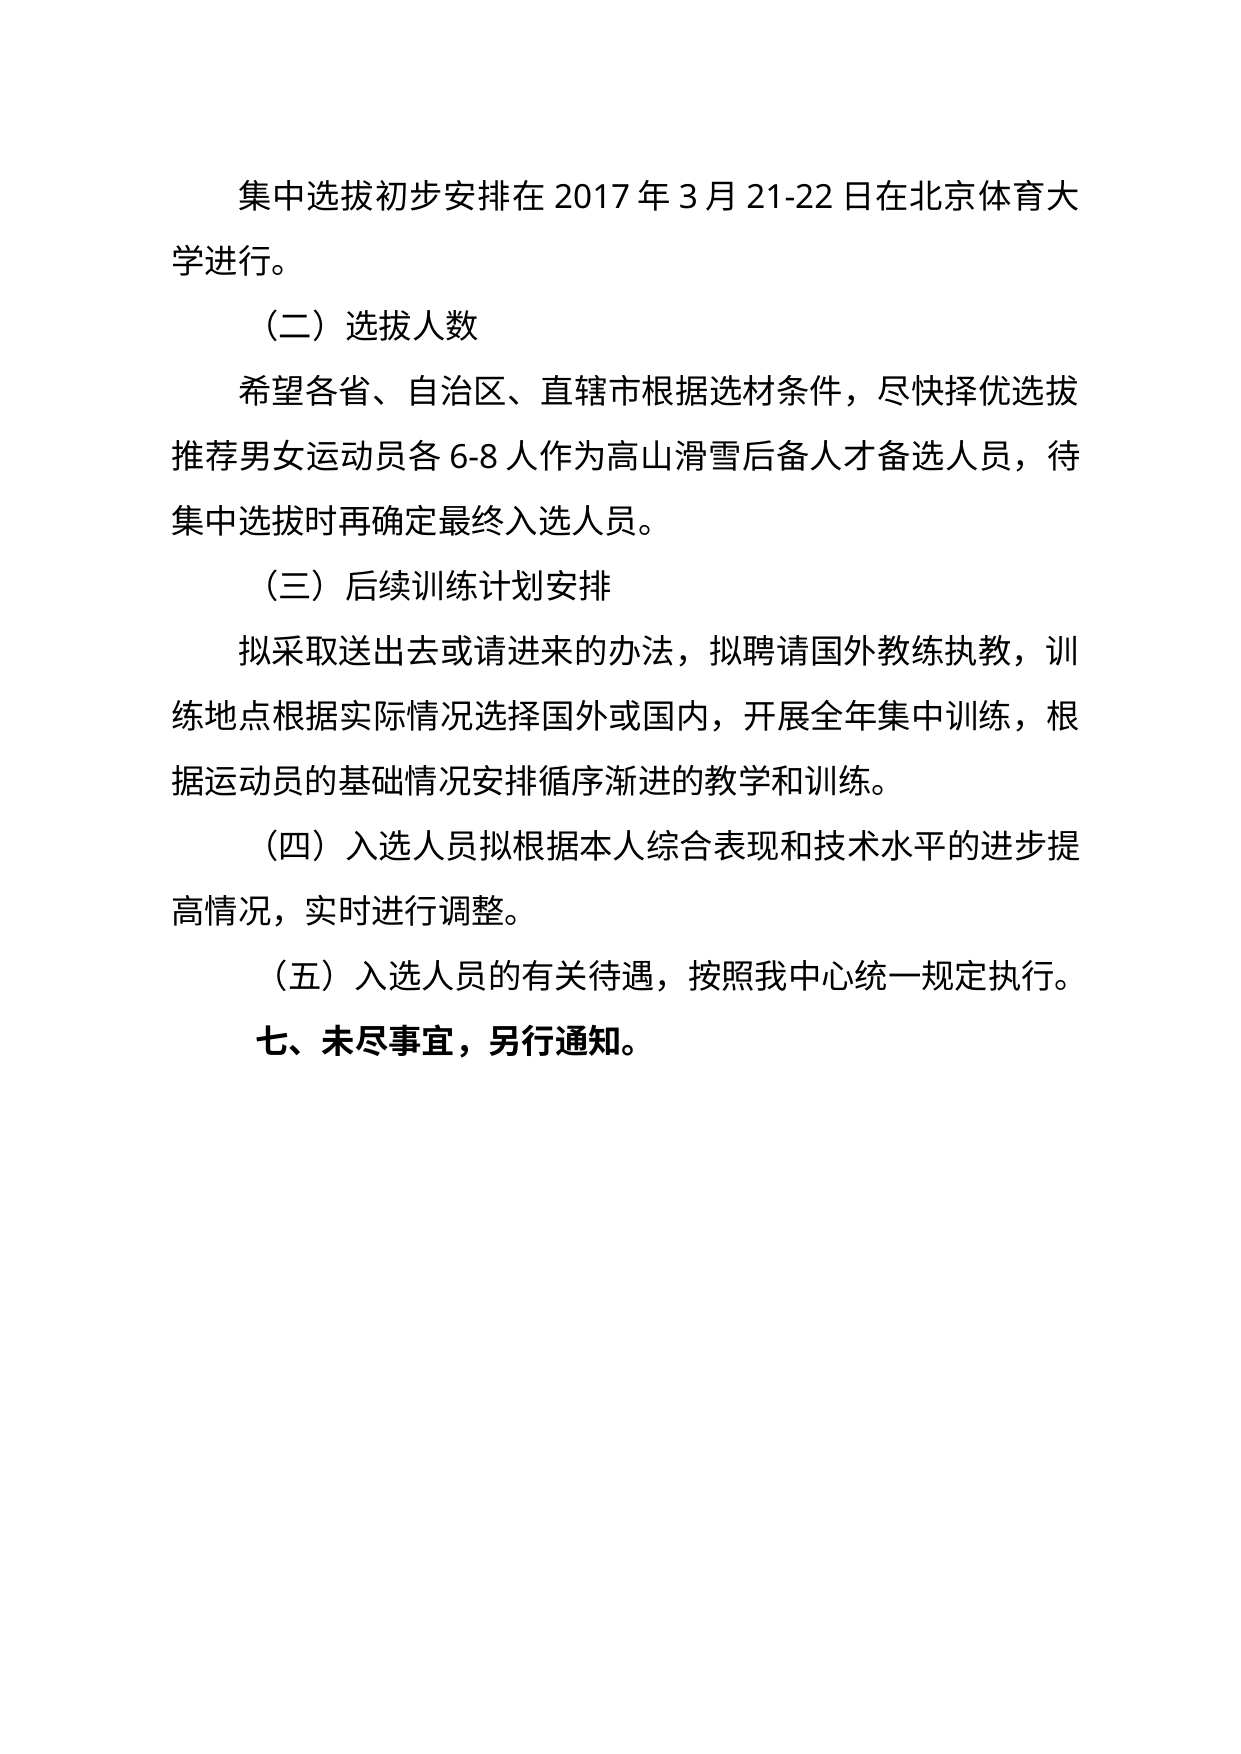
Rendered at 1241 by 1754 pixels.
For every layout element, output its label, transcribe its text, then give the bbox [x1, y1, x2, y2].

text （五）入选人员的有关待遇，按照我中心统一规定执行。 [171, 942, 1081, 1007]
text 七、未尽事宜，另行通知。 [171, 1007, 1081, 1072]
text （二）选拔人数 [245, 292, 1081, 357]
text （三）后续训练计划安排 [245, 552, 1081, 617]
text 拟采取送出去或请进来的办法，拟聘请国外教练执教，训练地点根据实际情况选择国外或国内，开展全年集中训练，根据运动员的基础情况安排循序渐进的教学和训练。 [171, 617, 1081, 812]
text （四）入选人员拟根据本人综合表现和技术水平的进步提高情况，实时进行调整。 [171, 812, 1081, 942]
text 希望各省、自治区、直辖市根据选材条件，尽快择优选拔推荐男女运动员各6-8人作为高山滑雪后备人才备选人员，待集中选拔时再确定最终入选人员。 [171, 357, 1081, 552]
text 集中选拔初步安排在2017年3月21-22日在北京体育大学进行。 [171, 162, 1081, 292]
